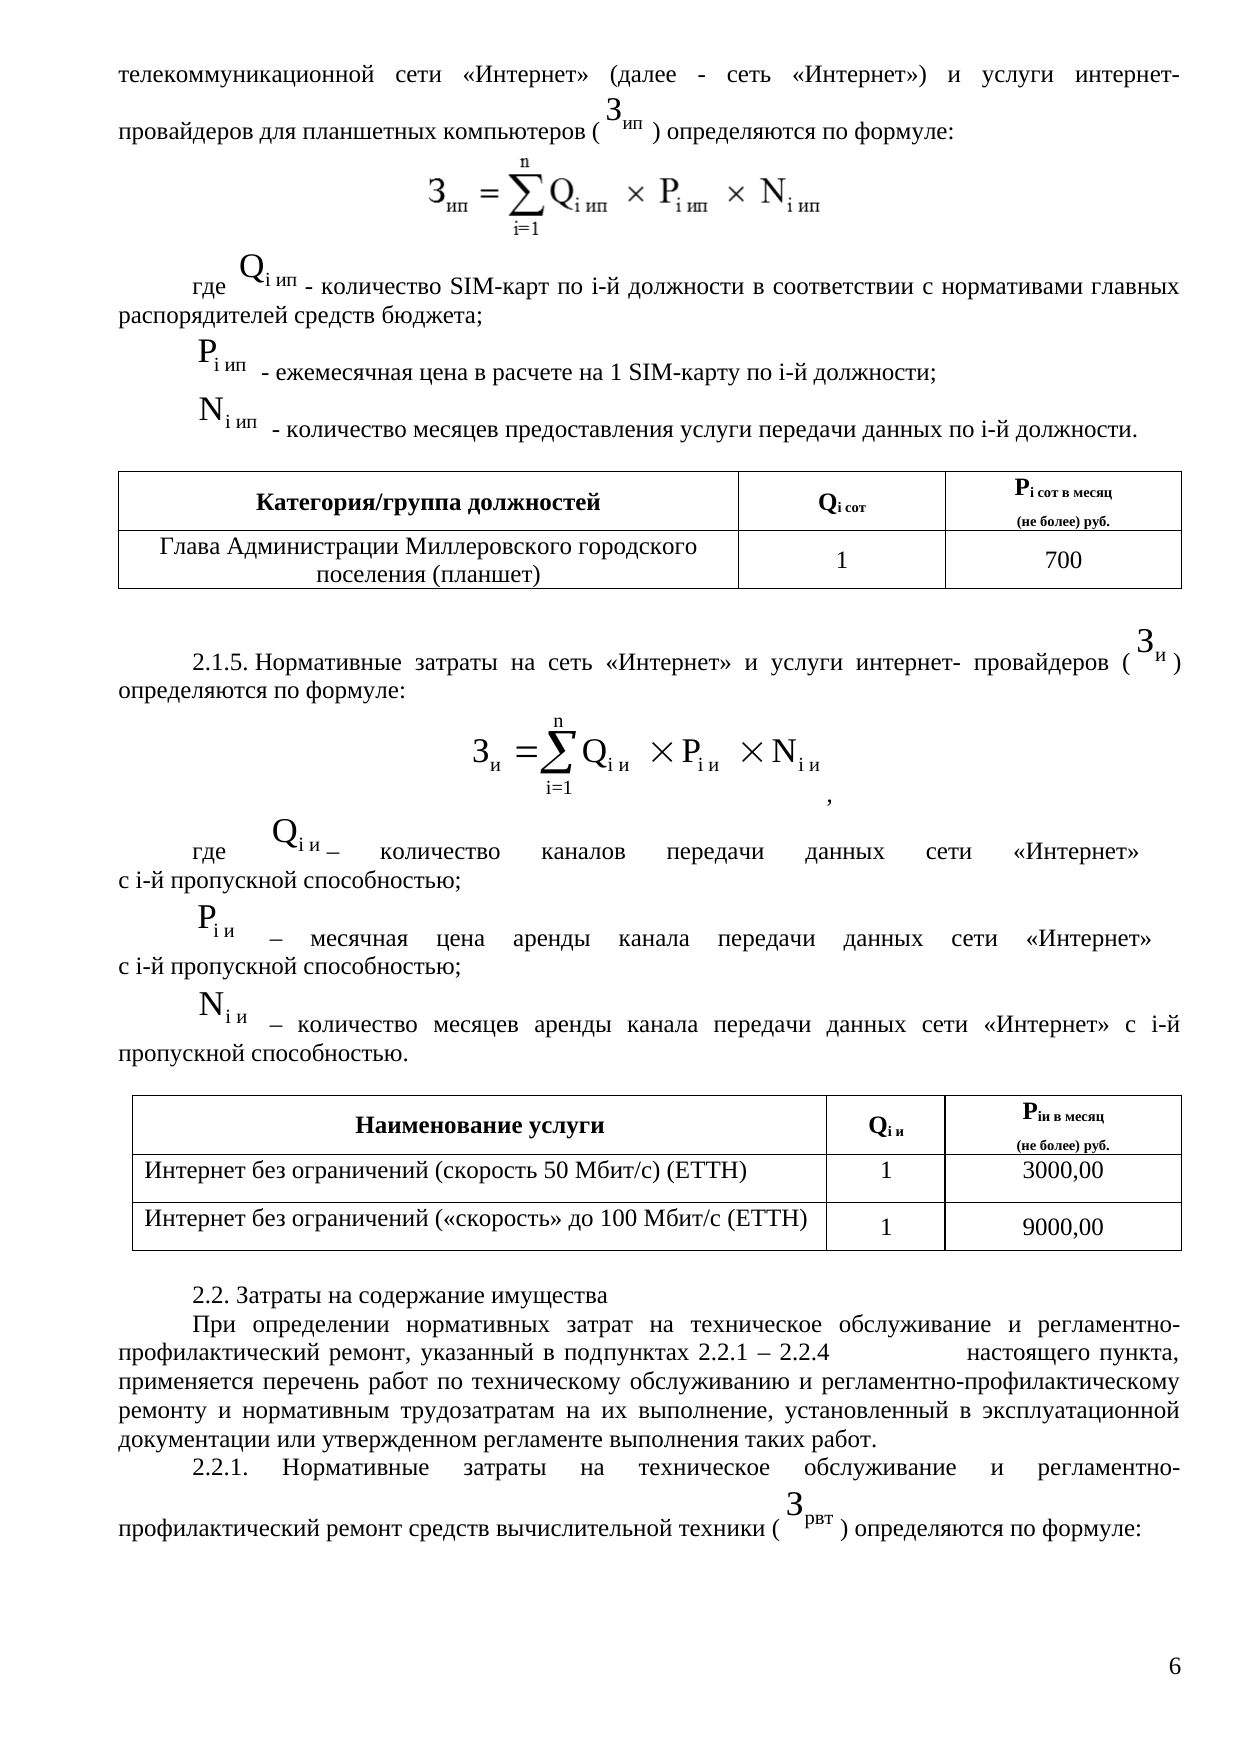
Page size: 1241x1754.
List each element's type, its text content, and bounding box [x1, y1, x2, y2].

table_cell 1 [827, 1155, 944, 1202]
text 2.2.1. Нормативные затраты на техническое обслуживание и регламентно-профилактический ремонт средств вычислительной техники () определяются по формуле: [118, 1452, 1181, 1541]
text - ежемесячная цена в расчете на 1 SIM-карту по i-й должности; [118, 328, 1181, 386]
table_cell 700 [946, 531, 1181, 588]
table_cell Глава Администрации Миллеровского городского поселения (планшет) [119, 531, 738, 588]
text 2.2. Затраты на содержание имущества [118, 1280, 1181, 1309]
text где – количество каналов передачи данных сети «Интернет» с i-й пропускной способностью; [118, 808, 1181, 894]
text При определении нормативных затрат на техническое обслуживание и регламентно-профилактический ремонт, указанный в подпунктах 2.2.1 – 2.2.4 настоящего пункта, применяется перечень работ по техническому обслуживанию и регламентно-профилактическому ремонту и нормативным трудозатратам на их выполнение, установленный в эксплуатационной документации или утвержденном регламенте выполнения таких работ. [118, 1309, 1181, 1452]
table_cell Интернет без ограничений (скорость 50 Мбит/с) (ЕТТН) [133, 1155, 826, 1202]
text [118, 59, 1181, 145]
text , [118, 704, 1181, 808]
text – количество месяцев аренды канала передачи данных сети «Интернет» с i-й пропускной способностью. [118, 980, 1181, 1066]
table_cell 9000,00 [946, 1203, 1181, 1250]
table_header Qi и [827, 1096, 944, 1154]
table_header Категория/группа должностей [119, 472, 738, 530]
table_cell 3000,00 [946, 1155, 1181, 1202]
table_cell 1 [827, 1203, 944, 1250]
text где - количество SIM-карт по i-й должности в соответствии с нормативами главных распорядителей средств бюджета; [118, 243, 1181, 328]
table_cell 1 [739, 531, 945, 588]
text 2.1.5. Нормативные затраты на сеть «Интернет» и услуги интернет- провайдеров () определяются по формуле: [118, 618, 1181, 704]
table_cell Интернет без ограничений («скорость» до 100 Мбит/с (ЕТТН) [133, 1203, 826, 1250]
table_header Qi сот [739, 472, 945, 530]
text – месячная цена аренды канала передачи данных сети «Интернет» с i-й пропускной способностью; [118, 894, 1181, 980]
table_header Pi сот в месяц (не более) руб. [946, 472, 1181, 530]
table_header Piи в месяц (не более) руб. [946, 1096, 1181, 1154]
picture [423, 144, 827, 243]
text - количество месяцев предоставления услуги передачи данных по i-й должности. [118, 386, 1181, 442]
table_header Наименование услуги [133, 1096, 826, 1154]
